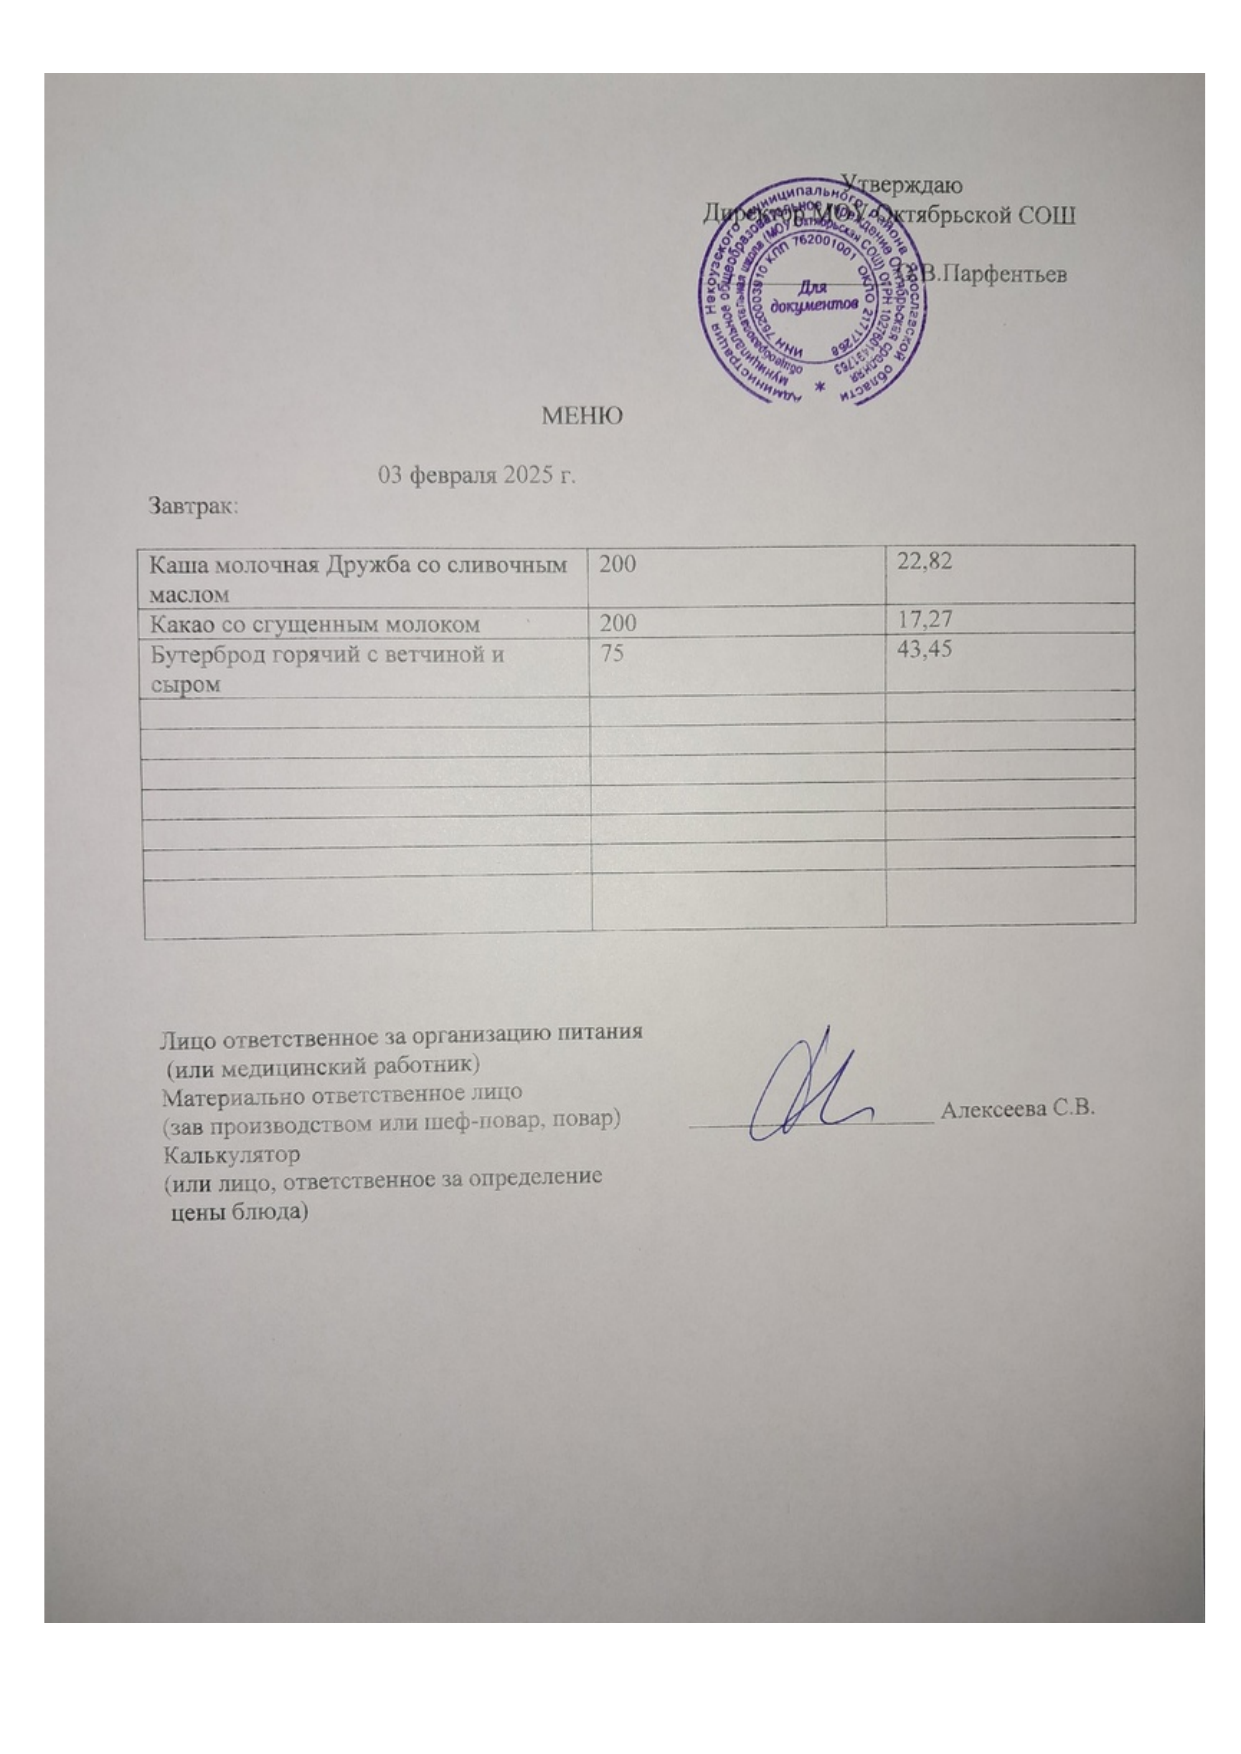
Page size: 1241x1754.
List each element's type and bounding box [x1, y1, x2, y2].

picture [44, 73, 1206, 1623]
